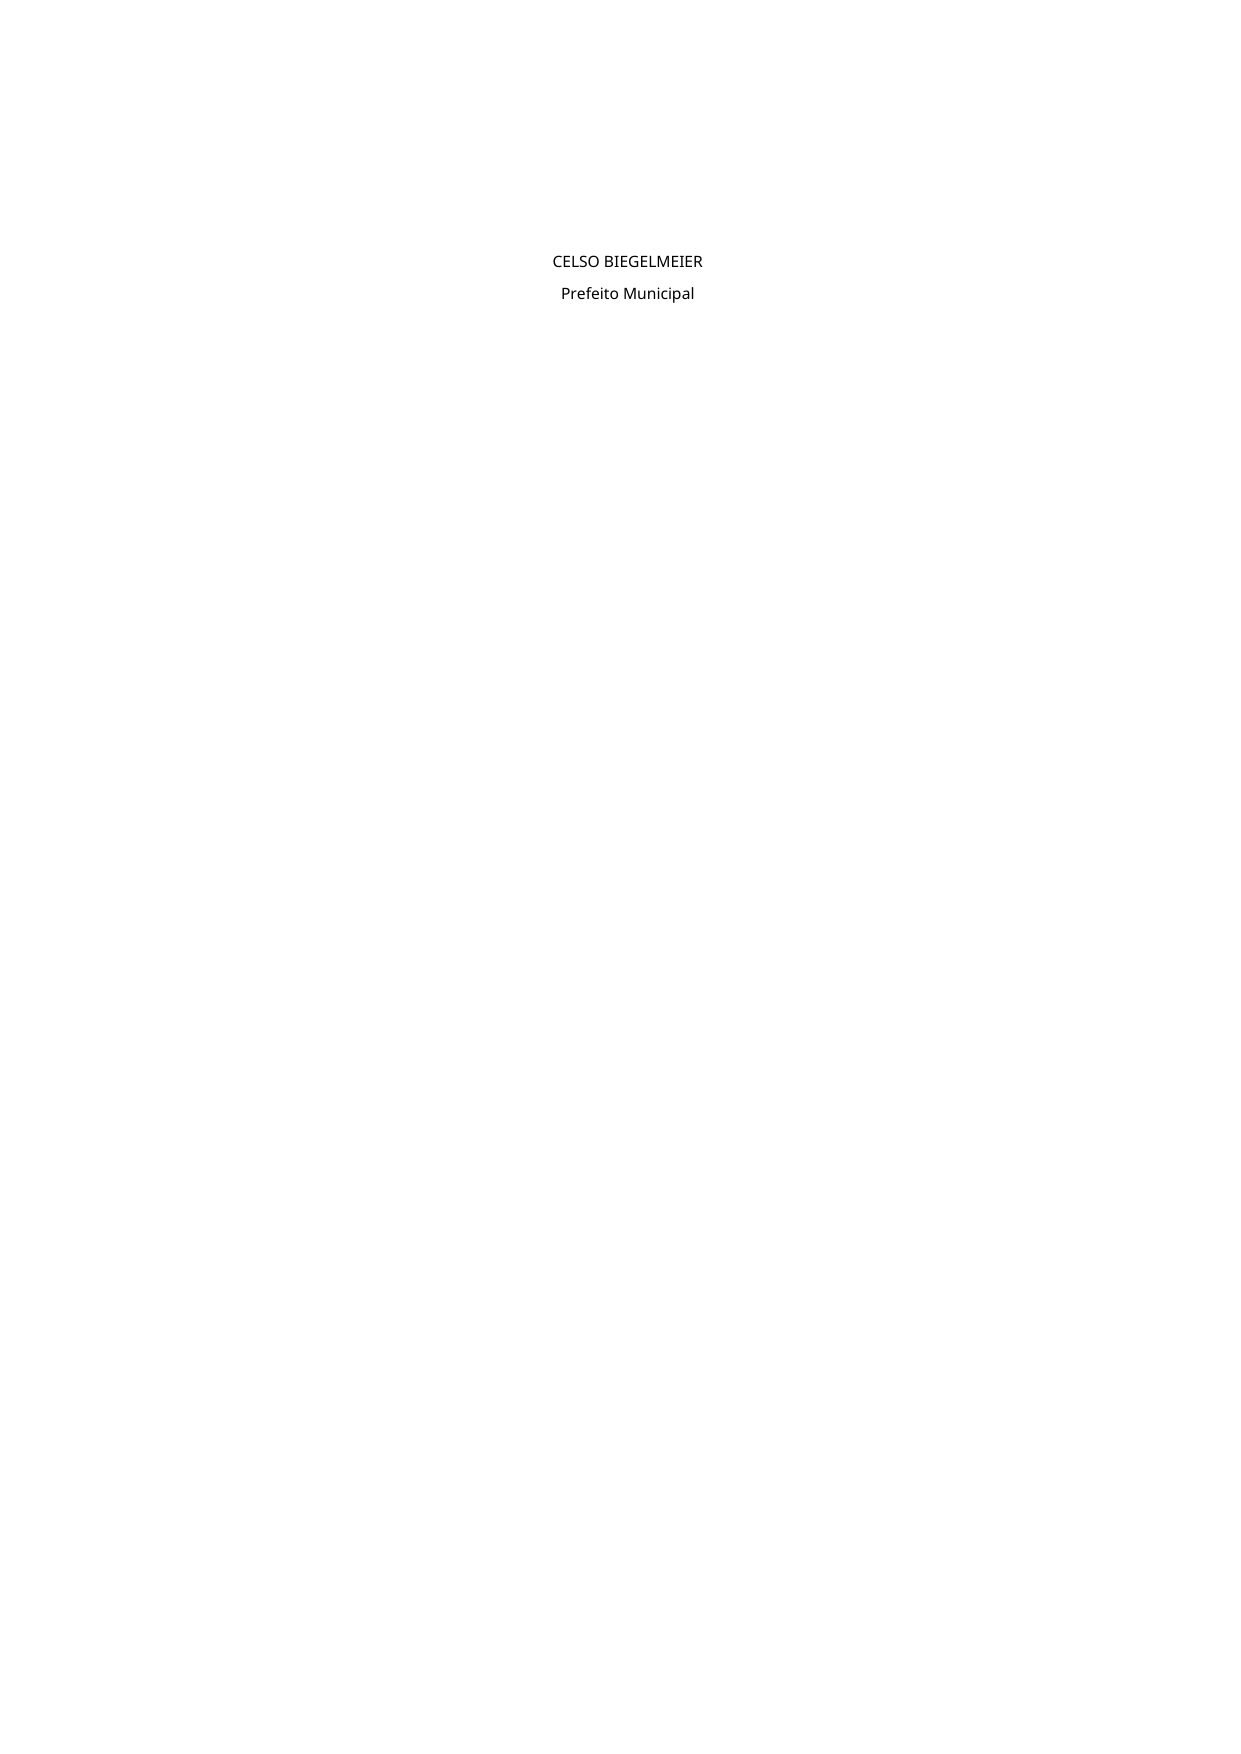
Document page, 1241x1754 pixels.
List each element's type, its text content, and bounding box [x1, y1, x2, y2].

text CELSO BIEGELMEIER [118, 251, 1137, 272]
text Prefeito Municipal [118, 283, 1137, 304]
